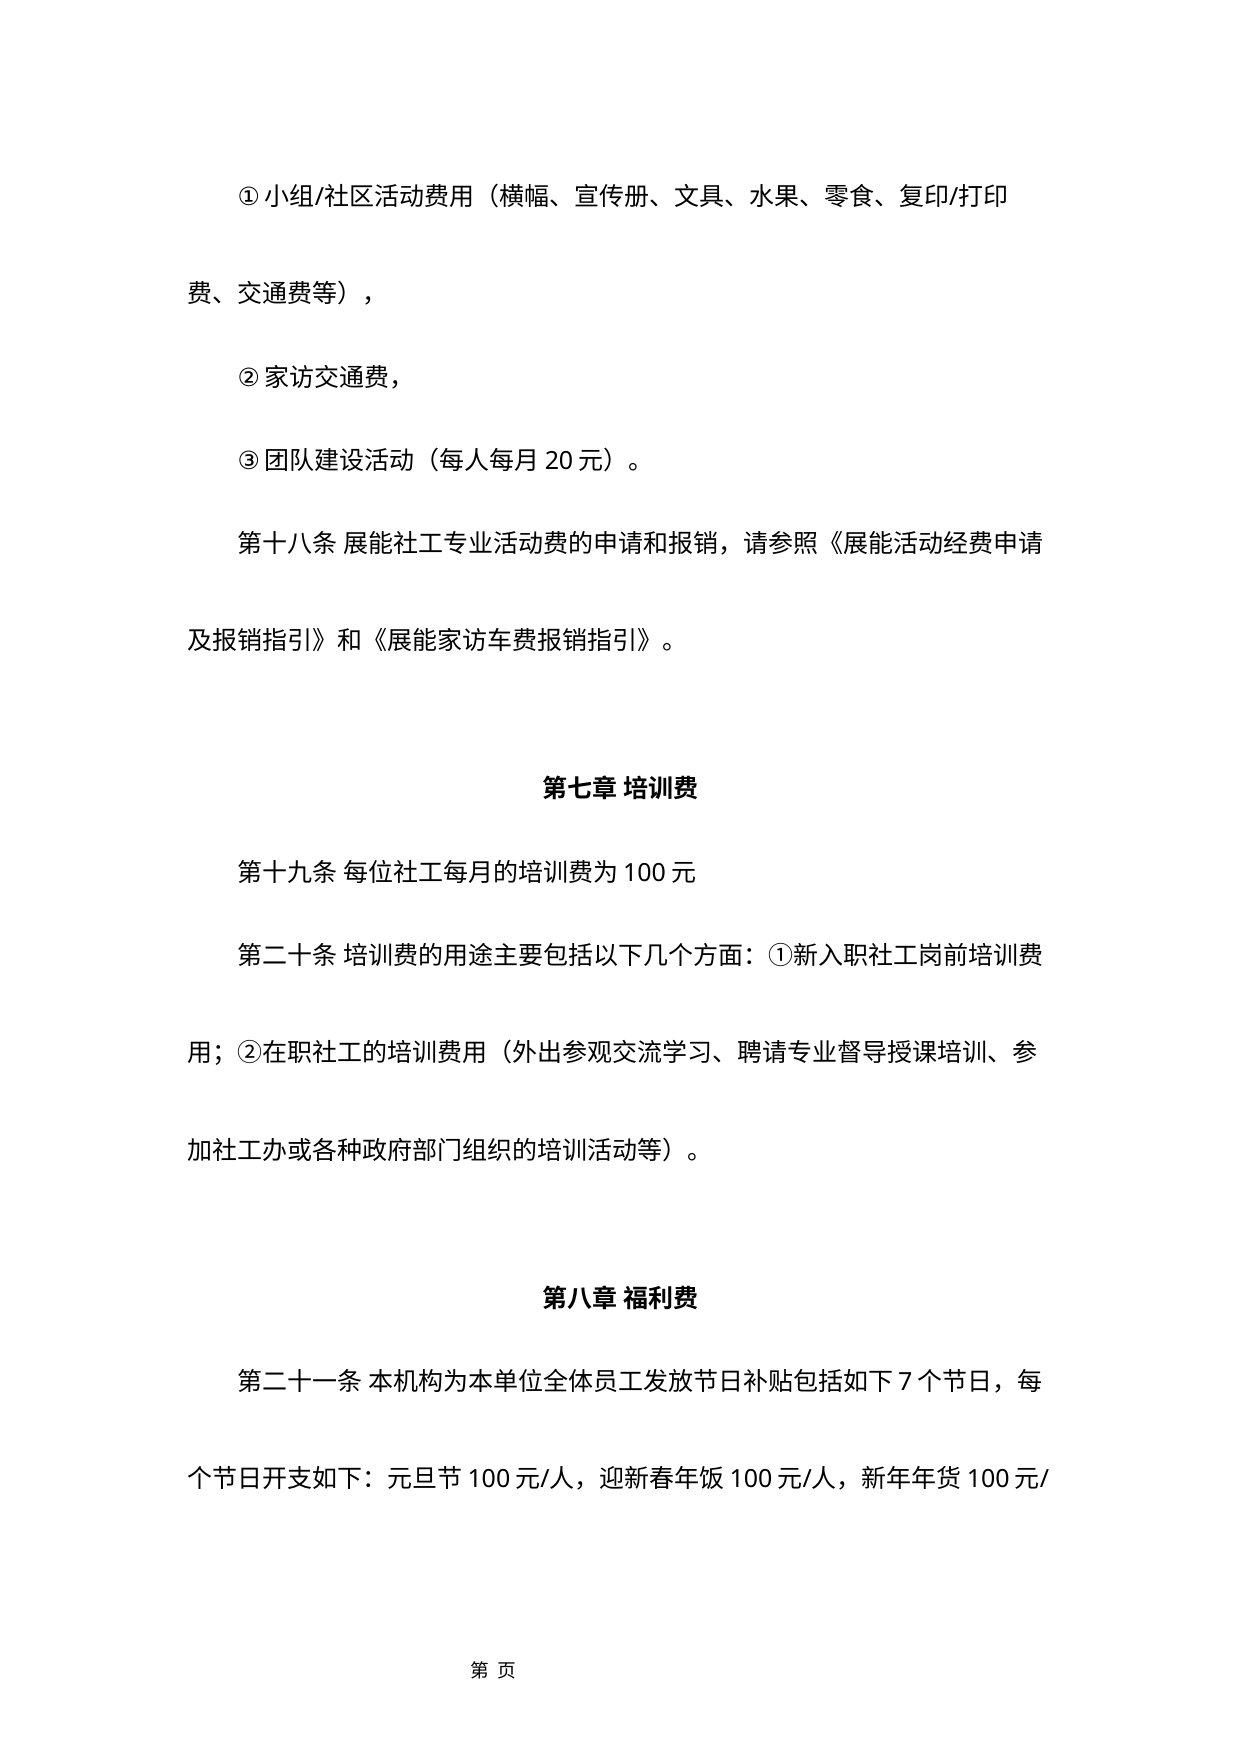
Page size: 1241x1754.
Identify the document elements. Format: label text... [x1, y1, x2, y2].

text 第十九条 每位社工每月的培训费为100元 [187, 838, 1053, 903]
list 第八章 福利费 [187, 1264, 1053, 1329]
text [187, 1347, 1053, 1509]
text ①小组/社区活动费用（横幅、宣传册、文具、水果、零食、复印/打印费、交通费等）， [187, 162, 1053, 324]
list 第七章 培训费 [187, 754, 1053, 819]
text 第二十条 培训费的用途主要包括以下几个方面：①新入职社工岗前培训费用；②在职社工的培训费用（外出参观交流学习、聘请专业督导授课培训、参加社工办或各种政府部门组织的培训活动等）。 [187, 921, 1053, 1181]
text ②家访交通费， [187, 343, 1053, 408]
text ③团队建设活动（每人每月20元）。 [187, 426, 1053, 491]
text 第十八条 展能社工专业活动费的申请和报销，请参照《展能活动经费申请及报销指引》和《展能家访车费报销指引》。 [187, 509, 1053, 671]
